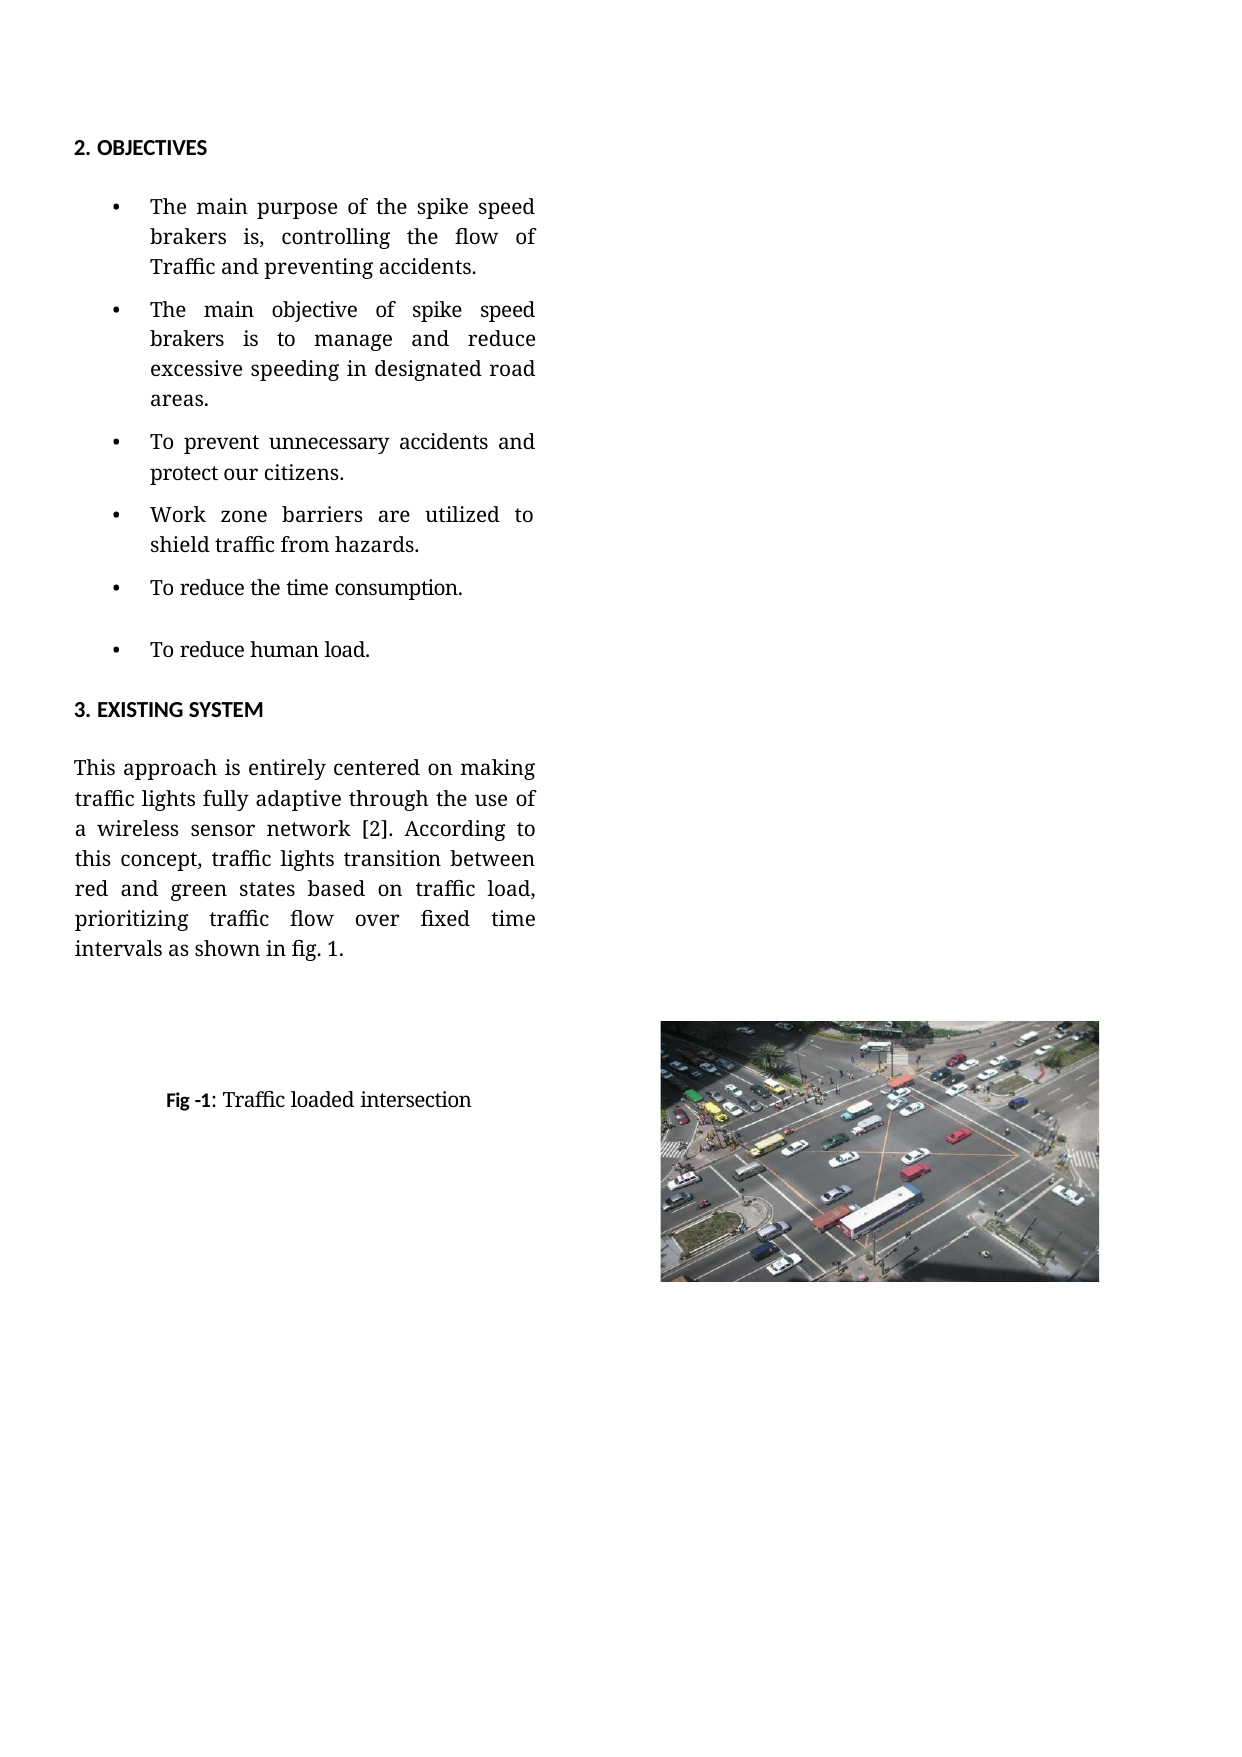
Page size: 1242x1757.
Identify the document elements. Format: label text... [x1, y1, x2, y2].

list Work zone barriers are utilized to shield traffic from hazards. [112, 500, 534, 559]
text Fig -1: Traffic loaded intersection [166, 1085, 561, 1113]
list The main objective of spike speed brakers is to manage and reduce excessive speeding in designated road areas. [112, 295, 536, 413]
picture [660, 1021, 1100, 1282]
subtitle OBJECTIVES [73, 133, 561, 161]
subtitle EXISTING SYSTEM [73, 695, 561, 723]
list To prevent unnecessary accidents and protect our citizens. [112, 427, 535, 486]
list To reduce human load. [112, 635, 561, 663]
list The main purpose of the spike speed brakers is, controlling the flow of Traffic and preventing accidents. [112, 192, 535, 281]
list To reduce the time consumption. [112, 573, 561, 602]
text This approach is entirely centered on making traffic lights fully adaptive through the use of a wireless sensor network [2]. According to this concept, traffic lights transition between red and green states based on traffic load, prioritizing traffic flow over fixed time intervals as shown in fig. 1. [73, 753, 536, 963]
